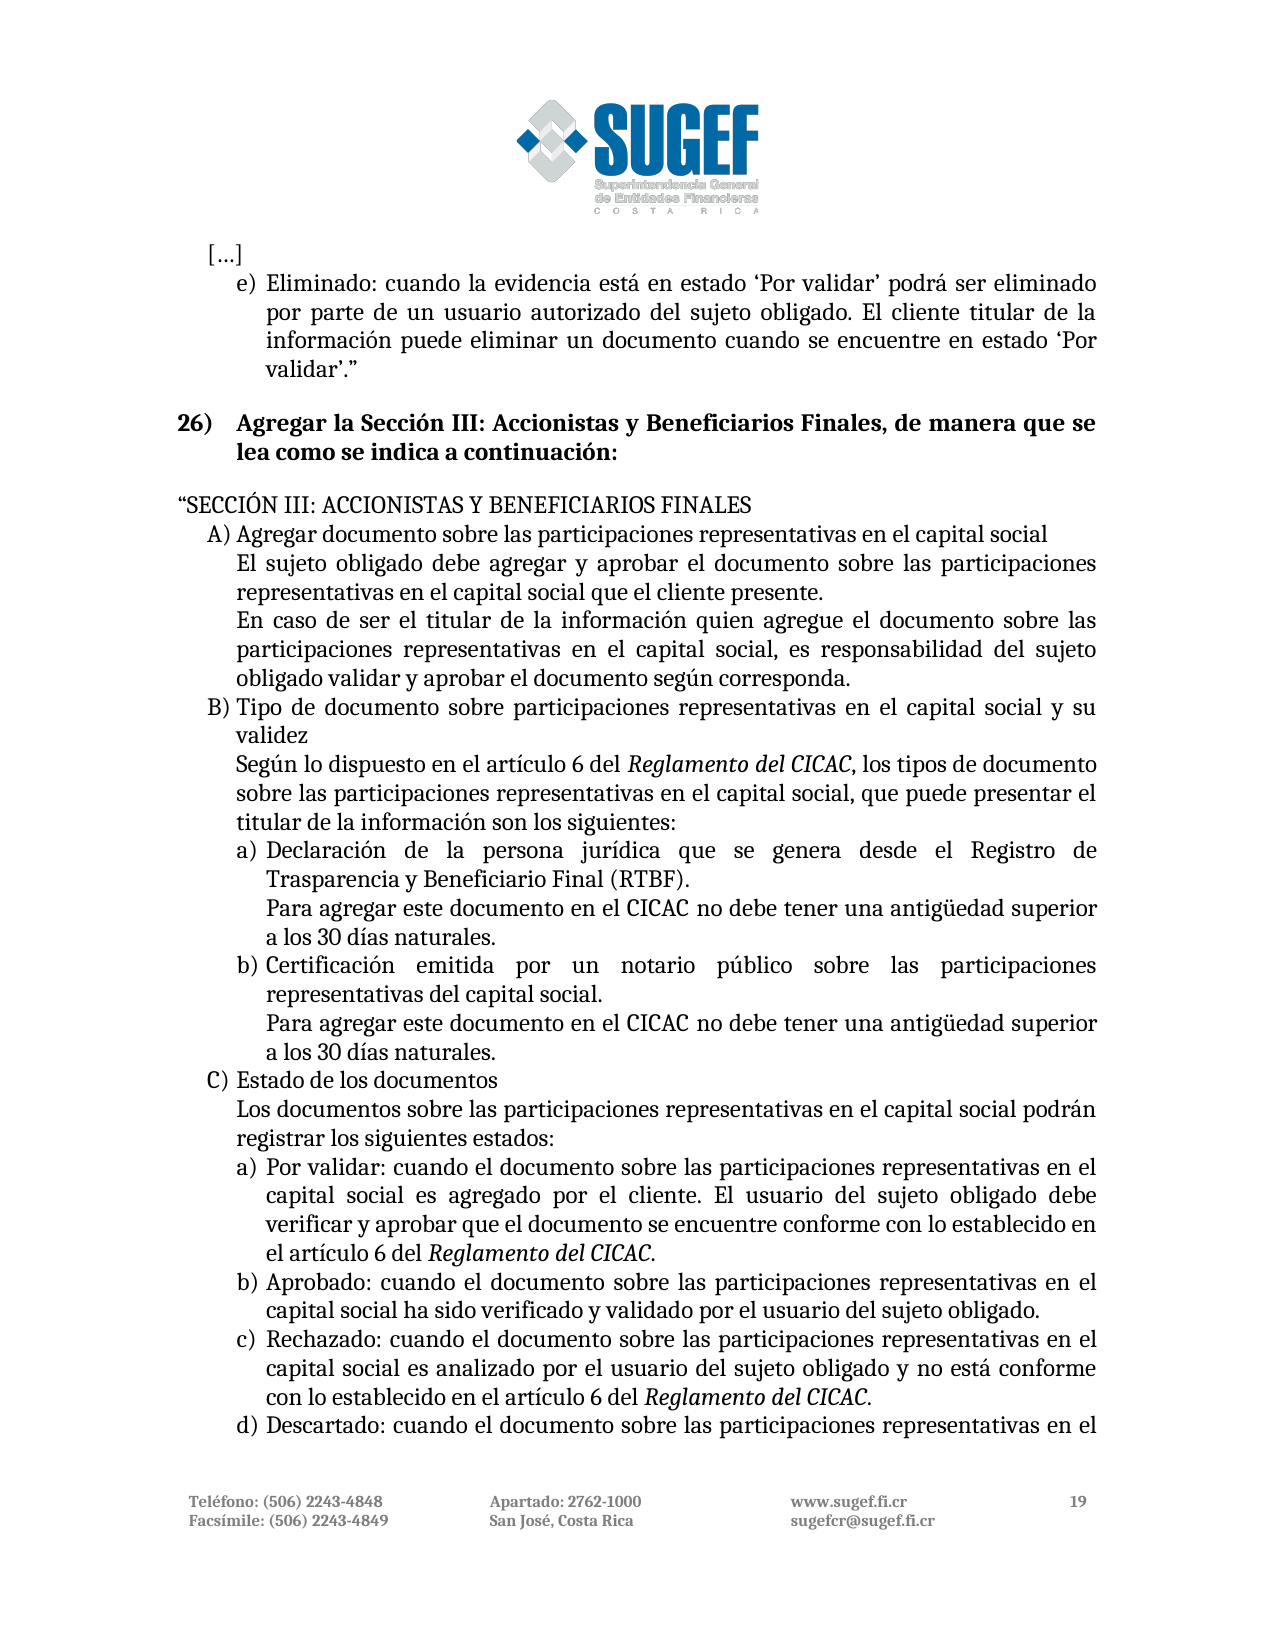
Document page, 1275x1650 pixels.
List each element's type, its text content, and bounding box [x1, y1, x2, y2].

text Para agregar este documento en el CICAC no debe tener una antigüedad superior a los 30 días naturales. [266, 894, 1098, 951]
text En caso de ser el titular de la información quien agregue el documento sobre las participaciones representativas en el capital social, es responsabilidad del sujeto obligado validar y aprobar el documento según corresponda. [236, 606, 1098, 692]
subtitle Estado de los documentos [207, 1066, 1098, 1095]
text Según lo dispuesto en el artículo 6 del Reglamento del CICAC, los tipos de documento sobre las participaciones representativas en el capital social, que puede presentar el titular de la información son los siguientes: [236, 750, 1098, 836]
list Aprobado: cuando el documento sobre las participaciones representativas en el capital social ha sido verificado y validado por el usuario del sujeto obligado. [236, 1267, 1098, 1325]
list Rechazado: cuando el documento sobre las participaciones representativas en el capital social es analizado por el usuario del sujeto obligado y no está conforme con lo establecido en el artículo 6 del Reglamento del CICAC. [236, 1325, 1098, 1411]
text Para agregar este documento en el CICAC no debe tener una antigüedad superior a los 30 días naturales. [266, 1009, 1098, 1066]
text El sujeto obligado debe agregar y aprobar el documento sobre las participaciones representativas en el capital social que el cliente presente. [236, 549, 1098, 606]
text Los documentos sobre las participaciones representativas en el capital social podrán registrar los siguientes estados: [236, 1095, 1098, 1152]
list Certificación emitida por un notario público sobre las participaciones representativas del capital social. [236, 951, 1098, 1009]
subtitle Tipo de documento sobre participaciones representativas en el capital social y su validez [207, 692, 1098, 750]
list Declaración de la persona jurídica que se genera desde el Registro de Trasparencia y Beneficiario Final (RTBF). [236, 836, 1098, 894]
picture [516, 100, 759, 214]
text “SECCIÓN III: ACCIONISTAS Y BENEFICIARIOS FINALES [177, 491, 1098, 520]
list Agregar la Sección III: Accionistas y Beneficiarios Finales, de manera que se lea como se indica a continuación: [177, 409, 1098, 466]
subtitle Agregar documento sobre las participaciones representativas en el capital social [207, 520, 1098, 549]
text e) Eliminado: cuando la evidencia está en estado ‘Por validar’ podrá ser eliminado por parte de un usuario autorizado del sujeto obligado. El cliente titular de la información puede eliminar un documento cuando se encuentre en estado ‘Por validar’.” [236, 269, 1098, 384]
list Por validar: cuando el documento sobre las participaciones representativas en el capital social es agregado por el cliente. El usuario del sujeto obligado debe verificar y aprobar que el documento se encuentre conforme con lo establecido en el artículo 6 del Reglamento del CICAC. [236, 1152, 1098, 1267]
text […] [207, 240, 1098, 269]
